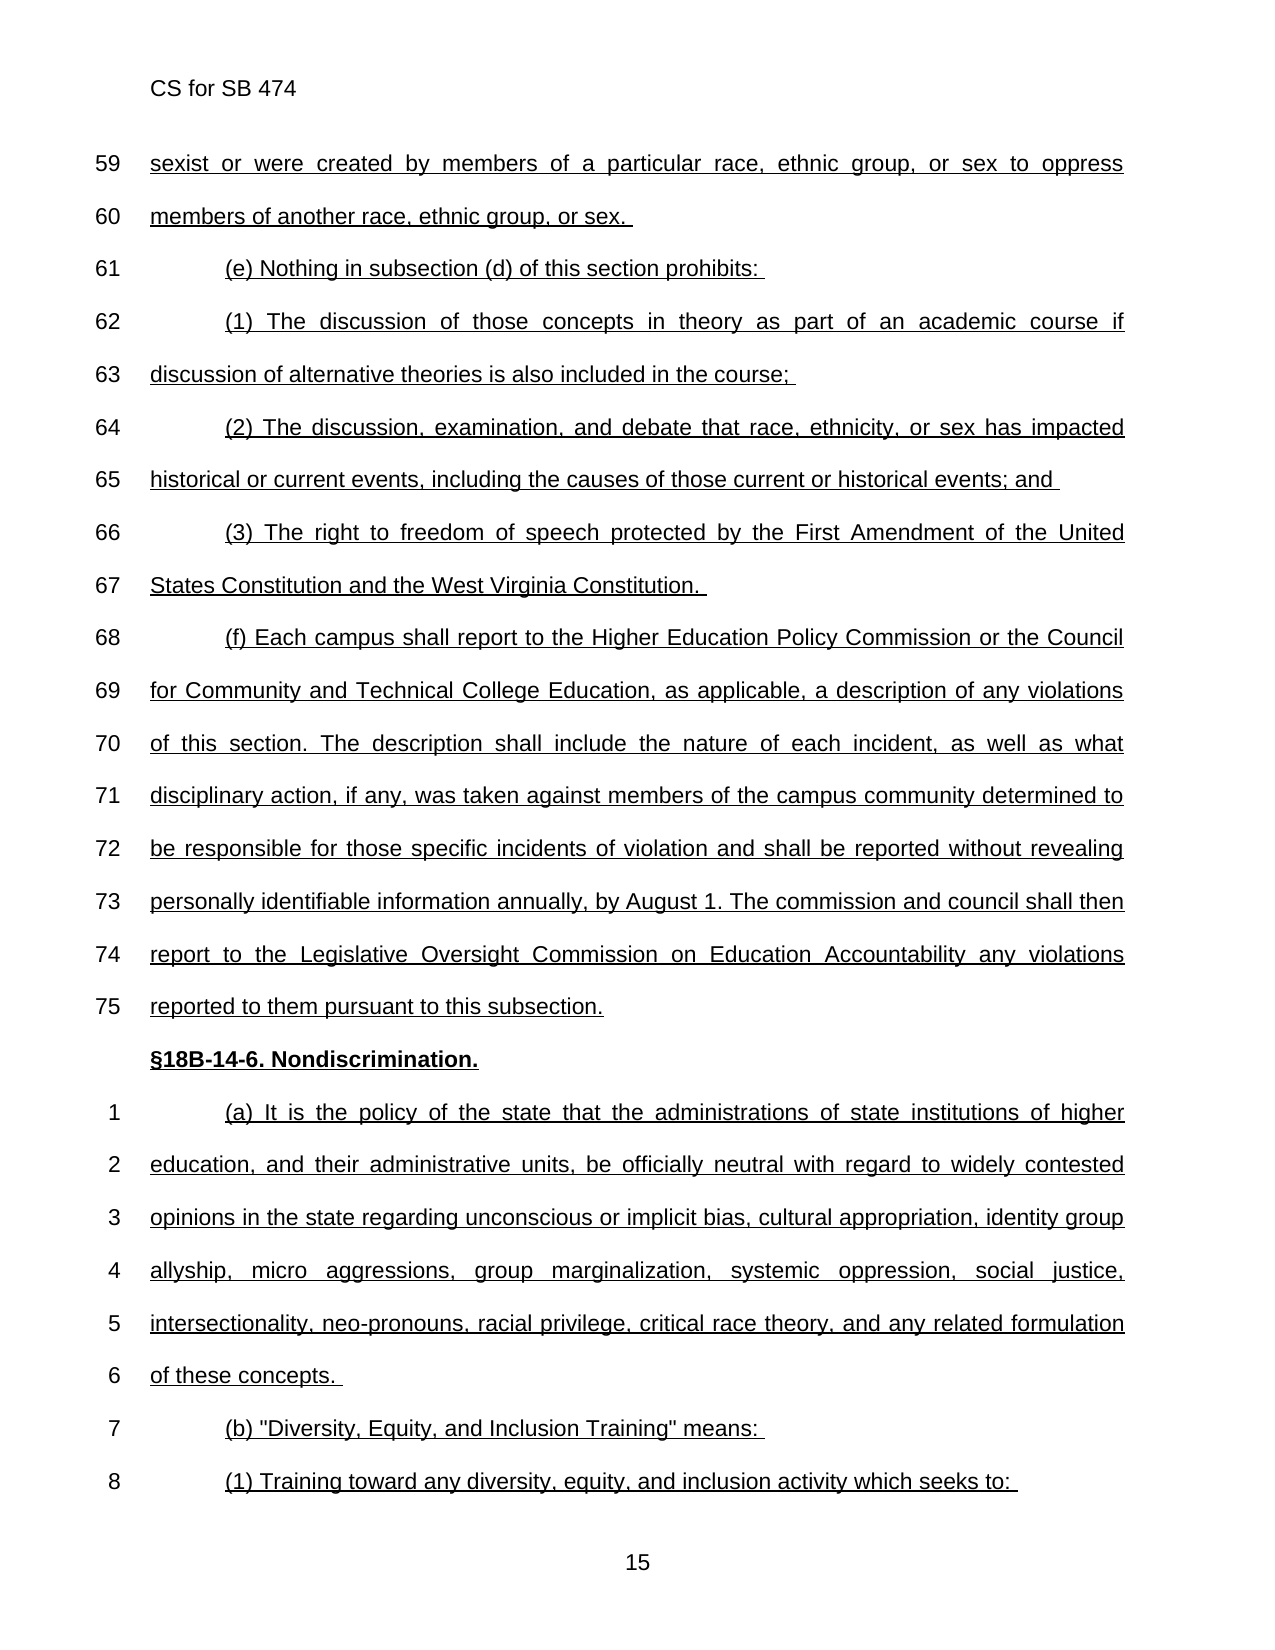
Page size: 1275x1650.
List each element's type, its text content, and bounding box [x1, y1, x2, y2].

text (a) It is the policy of the state that the administrations of state institutions of higher education, and their administrative units, be officially neutral with regard to widely contested opinions in the state regarding unconscious or implicit bias, cultural appropriation, identity group allyship, micro aggressions, group marginalization, systemic oppression, social justice, intersectionality, neo-pronouns, racial privilege, critical race theory, and any related formulation of these concepts. [150, 1281, 1125, 1332]
text (2) The discussion, examination, and debate that race, ethnicity, or sex has impacted historical or current events, including the causes of those current or historical events; and [150, 413, 1125, 493]
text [150, 150, 1125, 229]
text (1) The discussion of those concepts in theory as part of an academic course if discussion of alternative theories is also included in the course; [150, 308, 1125, 387]
text (f) Each campus shall report to the Higher Education Policy Commission or the Council for Community and Technical College Education, as applicable, a description of any violations of this section. The description shall include the nature of each incident, as well as what disciplinary action, if any, was taken against members of the campus community determined to be responsible for those specific incidents of violation and shall be reported without revealing personally identifiable information annually, by August 1. The commission and council shall then report to the Legislative Oversight Commission on Education Accountability any violations reported to them pursuant to this subsection. [150, 965, 1125, 1020]
text (e) Nothing in subsection (d) of this section prohibits: [150, 255, 1125, 282]
text (1) Training toward any diversity, equity, and inclusion activity which seeks to: [150, 1468, 1125, 1494]
text (a) It is the policy of the state that the administrations of state institutions of higher education, and their administrative units, be officially neutral with regard to widely contested opinions in the state regarding unconscious or implicit bias, cultural appropriation, identity group allyship, micro aggressions, group marginalization, systemic oppression, social justice, intersectionality, neo-pronouns, racial privilege, critical race theory, and any related formulation of these concepts. [150, 1228, 1125, 1280]
text (f) Each campus shall report to the Higher Education Policy Commission or the Council for Community and Technical College Education, as applicable, a description of any violations of this section. The description shall include the nature of each incident, as well as what disciplinary action, if any, was taken against members of the campus community determined to be responsible for those specific incidents of violation and shall be reported without revealing personally identifiable information annually, by August 1. The commission and council shall then report to the Legislative Oversight Commission on Education Accountability any violations reported to them pursuant to this subsection. [150, 912, 1125, 963]
text (a) It is the policy of the state that the administrations of state institutions of higher education, and their administrative units, be officially neutral with regard to widely contested opinions in the state regarding unconscious or implicit bias, cultural appropriation, identity group allyship, micro aggressions, group marginalization, systemic oppression, social justice, intersectionality, neo-pronouns, racial privilege, critical race theory, and any related formulation of these concepts. [150, 1175, 1125, 1227]
text (b) "Diversity, Equity, and Inclusion Training" means: [150, 1415, 1125, 1441]
text (f) Each campus shall report to the Higher Education Policy Commission or the Council for Community and Technical College Education, as applicable, a description of any violations of this section. The description shall include the nature of each incident, as well as what disciplinary action, if any, was taken against members of the campus community determined to be responsible for those specific incidents of violation and shall be reported without revealing personally identifiable information annually, by August 1. The commission and council shall then report to the Legislative Oversight Commission on Education Accountability any violations reported to them pursuant to this subsection. [150, 624, 1125, 911]
text (a) It is the policy of the state that the administrations of state institutions of higher education, and their administrative units, be officially neutral with regard to widely contested opinions in the state regarding unconscious or implicit bias, cultural appropriation, identity group allyship, micro aggressions, group marginalization, systemic oppression, social justice, intersectionality, neo-pronouns, racial privilege, critical race theory, and any related formulation of these concepts. [150, 1099, 1125, 1174]
text (3) The right to freedom of speech protected by the First Amendment of the United States Constitution and the West Virginia Constitution. [150, 519, 1125, 598]
subtitle §18B-14-6. Nondiscrimination. [150, 1046, 1125, 1072]
text (a) It is the policy of the state that the administrations of state institutions of higher education, and their administrative units, be officially neutral with regard to widely contested opinions in the state regarding unconscious or implicit bias, cultural appropriation, identity group allyship, micro aggressions, group marginalization, systemic oppression, social justice, intersectionality, neo-pronouns, racial privilege, critical race theory, and any related formulation of these concepts. [150, 1334, 1125, 1389]
